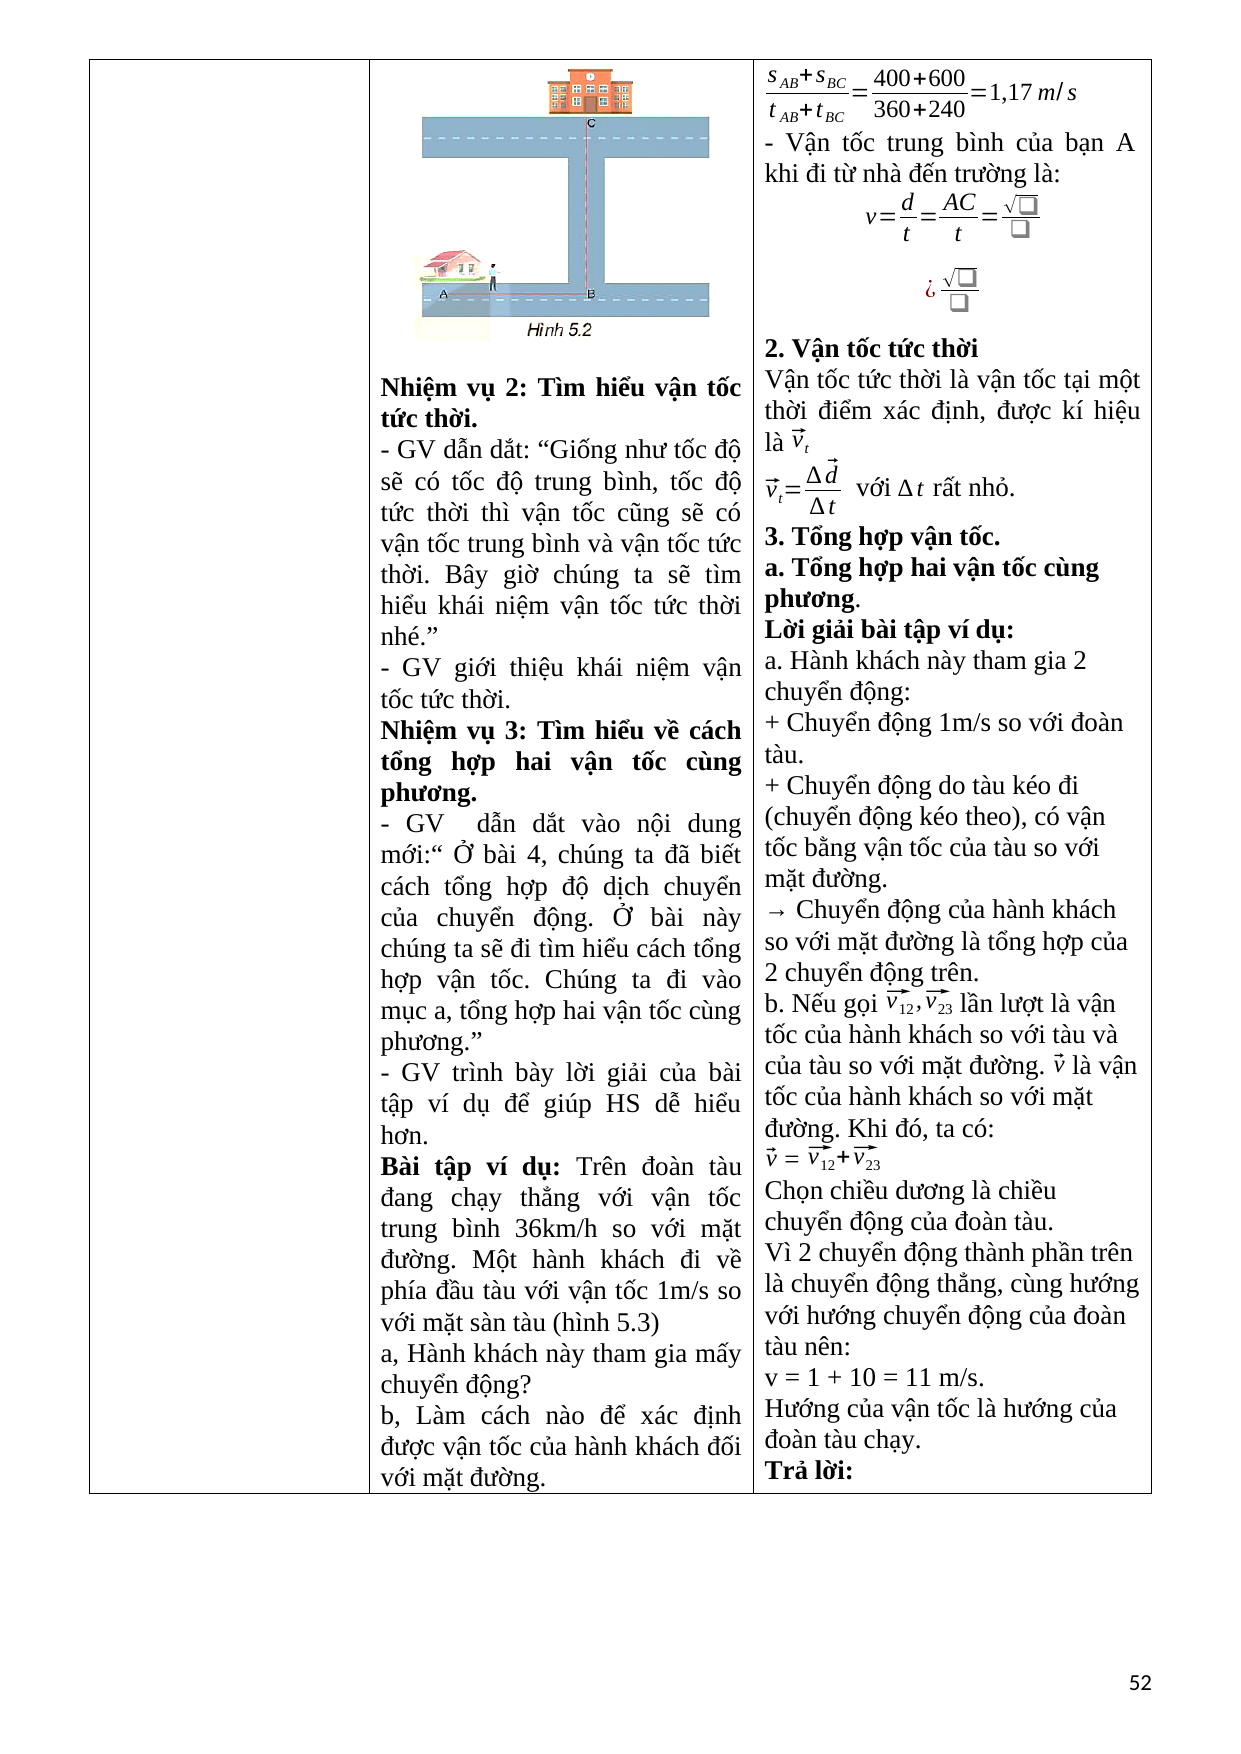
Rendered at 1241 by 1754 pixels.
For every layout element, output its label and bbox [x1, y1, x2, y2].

table_cell [370, 60, 753, 1492]
table_cell [754, 60, 1151, 1492]
picture [408, 60, 714, 341]
table_cell [90, 60, 369, 1492]
